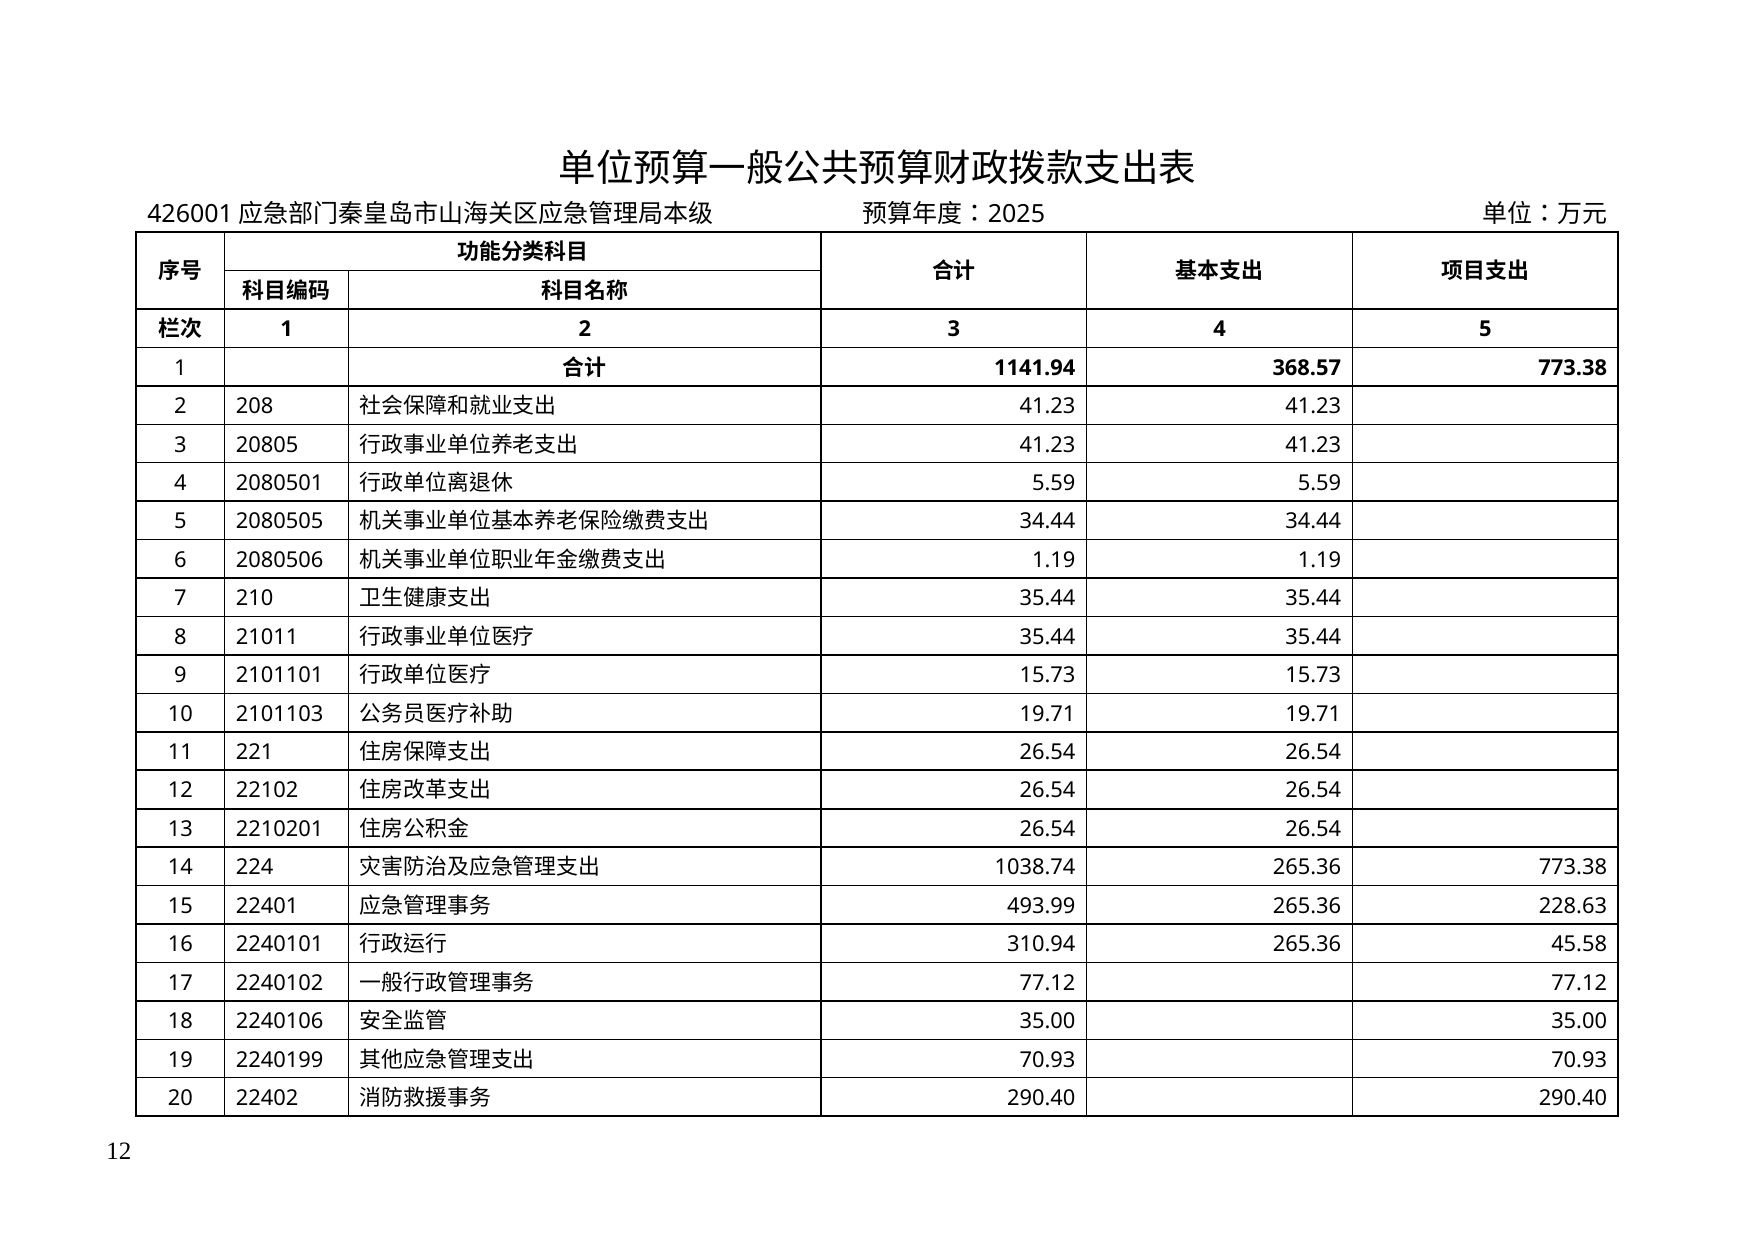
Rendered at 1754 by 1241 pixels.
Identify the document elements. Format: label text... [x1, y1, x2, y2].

table_cell 栏次 [137, 310, 224, 347]
table_cell 265.36 [1087, 925, 1352, 962]
table_cell 26.54 [822, 810, 1086, 846]
table_cell 公务员医疗补助 [349, 694, 820, 731]
table_header 单位：万元 [1087, 195, 1617, 231]
table_cell 1.19 [822, 540, 1086, 577]
table_cell 290.40 [1353, 1078, 1617, 1115]
table_cell 773.38 [1353, 848, 1617, 885]
table_cell 2240102 [225, 963, 348, 1000]
table_cell 20805 [225, 425, 348, 462]
table_cell 35.00 [1353, 1002, 1617, 1038]
table_cell 34.44 [822, 502, 1086, 539]
table_cell 26.54 [1087, 810, 1352, 846]
table_cell 2240101 [225, 925, 348, 962]
table_cell 2080505 [225, 502, 348, 539]
table_cell 19.71 [822, 694, 1086, 731]
table_cell 7 [137, 579, 224, 616]
table_cell 功能分类科目 [225, 233, 820, 270]
table_cell [1353, 579, 1617, 616]
table_cell 5 [137, 502, 224, 539]
table_cell 行政运行 [349, 925, 820, 962]
table_cell 210 [225, 579, 348, 616]
table_cell 19.71 [1087, 694, 1352, 731]
table_cell 15 [137, 886, 224, 923]
table_cell 2101103 [225, 694, 348, 731]
table_cell 12 [137, 771, 224, 808]
table_cell 15.73 [1087, 656, 1352, 692]
table_cell 22402 [225, 1078, 348, 1115]
table_header 426001应急部门秦皇岛市山海关区应急管理局本级 [137, 195, 820, 231]
table_cell 310.94 [822, 925, 1086, 962]
table_cell 社会保障和就业支出 [349, 387, 820, 423]
table_cell 208 [225, 387, 348, 423]
table_cell [1353, 425, 1617, 462]
table_cell 1 [137, 348, 224, 385]
table_cell [225, 348, 348, 385]
table_cell [1353, 656, 1617, 692]
table_cell [1353, 771, 1617, 808]
table_cell 35.44 [822, 579, 1086, 616]
table_header 预算年度：2025 [822, 195, 1086, 231]
table_cell 机关事业单位职业年金缴费支出 [349, 540, 820, 577]
table_cell 行政单位医疗 [349, 656, 820, 692]
table_cell 41.23 [822, 425, 1086, 462]
table_cell [1353, 733, 1617, 769]
table_cell 2 [137, 387, 224, 423]
table_cell 265.36 [1087, 886, 1352, 923]
table_cell [1353, 540, 1617, 577]
table_cell 住房改革支出 [349, 771, 820, 808]
table_cell 77.12 [1353, 963, 1617, 1000]
table_cell [1087, 1040, 1352, 1077]
table_cell [1087, 1078, 1352, 1115]
table_cell [1087, 963, 1352, 1000]
table_cell 493.99 [822, 886, 1086, 923]
table_cell [1353, 463, 1617, 500]
table_cell 70.93 [1353, 1040, 1617, 1077]
table_cell [1353, 502, 1617, 539]
table_cell 2210201 [225, 810, 348, 846]
table_cell 21011 [225, 617, 348, 654]
table_cell 290.40 [822, 1078, 1086, 1115]
table_cell 1038.74 [822, 848, 1086, 885]
table_cell 2080506 [225, 540, 348, 577]
table_cell 35.44 [1087, 617, 1352, 654]
table_cell 9 [137, 656, 224, 692]
table_cell 科目名称 [349, 271, 820, 308]
table_cell 22401 [225, 886, 348, 923]
table_cell 35.44 [1087, 579, 1352, 616]
table_cell 2240199 [225, 1040, 348, 1077]
table_cell 22102 [225, 771, 348, 808]
table_cell 行政事业单位养老支出 [349, 425, 820, 462]
table_cell 70.93 [822, 1040, 1086, 1077]
table_cell 368.57 [1087, 348, 1352, 385]
table_cell 3 [822, 310, 1086, 347]
table_cell 41.23 [1087, 387, 1352, 423]
table_cell 10 [137, 694, 224, 731]
table_cell 265.36 [1087, 848, 1352, 885]
table_cell 住房公积金 [349, 810, 820, 846]
table_cell 26.54 [1087, 771, 1352, 808]
table_cell 41.23 [1087, 425, 1352, 462]
table_cell 77.12 [822, 963, 1086, 1000]
table_cell [1353, 694, 1617, 731]
table_cell 228.63 [1353, 886, 1617, 923]
table_cell 1.19 [1087, 540, 1352, 577]
table_cell 20 [137, 1078, 224, 1115]
table_cell 26.54 [1087, 733, 1352, 769]
table_cell 5 [1353, 310, 1617, 347]
table_cell 13 [137, 810, 224, 846]
table_cell 4 [1087, 310, 1352, 347]
table_cell 基本支出 [1087, 233, 1352, 308]
table_cell 3 [137, 425, 224, 462]
table_cell 26.54 [822, 733, 1086, 769]
table_cell 15.73 [822, 656, 1086, 692]
table_cell 11 [137, 733, 224, 769]
table_cell 26.54 [822, 771, 1086, 808]
table_cell 41.23 [822, 387, 1086, 423]
table_cell 机关事业单位基本养老保险缴费支出 [349, 502, 820, 539]
table_cell 1141.94 [822, 348, 1086, 385]
table_cell 8 [137, 617, 224, 654]
table_cell 科目编码 [225, 271, 348, 308]
table_cell 合计 [349, 348, 820, 385]
table_cell 35.44 [822, 617, 1086, 654]
table_cell 16 [137, 925, 224, 962]
table_cell 合计 [822, 233, 1086, 308]
table_cell 2101101 [225, 656, 348, 692]
table_cell 序号 [137, 233, 224, 308]
table_cell 224 [225, 848, 348, 885]
table_cell 卫生健康支出 [349, 579, 820, 616]
table_cell 5.59 [1087, 463, 1352, 500]
table_cell [1087, 1002, 1352, 1038]
table_cell 221 [225, 733, 348, 769]
table_cell 5.59 [822, 463, 1086, 500]
table_cell 一般行政管理事务 [349, 963, 820, 1000]
table_cell [1353, 617, 1617, 654]
table_cell 6 [137, 540, 224, 577]
table_cell 4 [137, 463, 224, 500]
table_cell 34.44 [1087, 502, 1352, 539]
table_cell 安全监管 [349, 1002, 820, 1038]
table_cell 灾害防治及应急管理支出 [349, 848, 820, 885]
table_cell 2 [349, 310, 820, 347]
table_cell 行政单位离退休 [349, 463, 820, 500]
table_cell 住房保障支出 [349, 733, 820, 769]
table_cell 2080501 [225, 463, 348, 500]
table_cell 行政事业单位医疗 [349, 617, 820, 654]
table_cell 17 [137, 963, 224, 1000]
table_cell 其他应急管理支出 [349, 1040, 820, 1077]
table_cell 14 [137, 848, 224, 885]
table_cell 773.38 [1353, 348, 1617, 385]
table_cell 1 [225, 310, 348, 347]
table_cell 35.00 [822, 1002, 1086, 1038]
table_cell 18 [137, 1002, 224, 1038]
table_cell [1353, 387, 1617, 423]
table_cell 2240106 [225, 1002, 348, 1038]
table_cell 应急管理事务 [349, 886, 820, 923]
table_cell [1353, 810, 1617, 846]
table_cell 45.58 [1353, 925, 1617, 962]
table_cell 19 [137, 1040, 224, 1077]
text 单位预算一般公共预算财政拨款支出表 [106, 142, 1648, 193]
table_cell 项目支出 [1353, 233, 1617, 308]
table_cell 消防救援事务 [349, 1078, 820, 1115]
